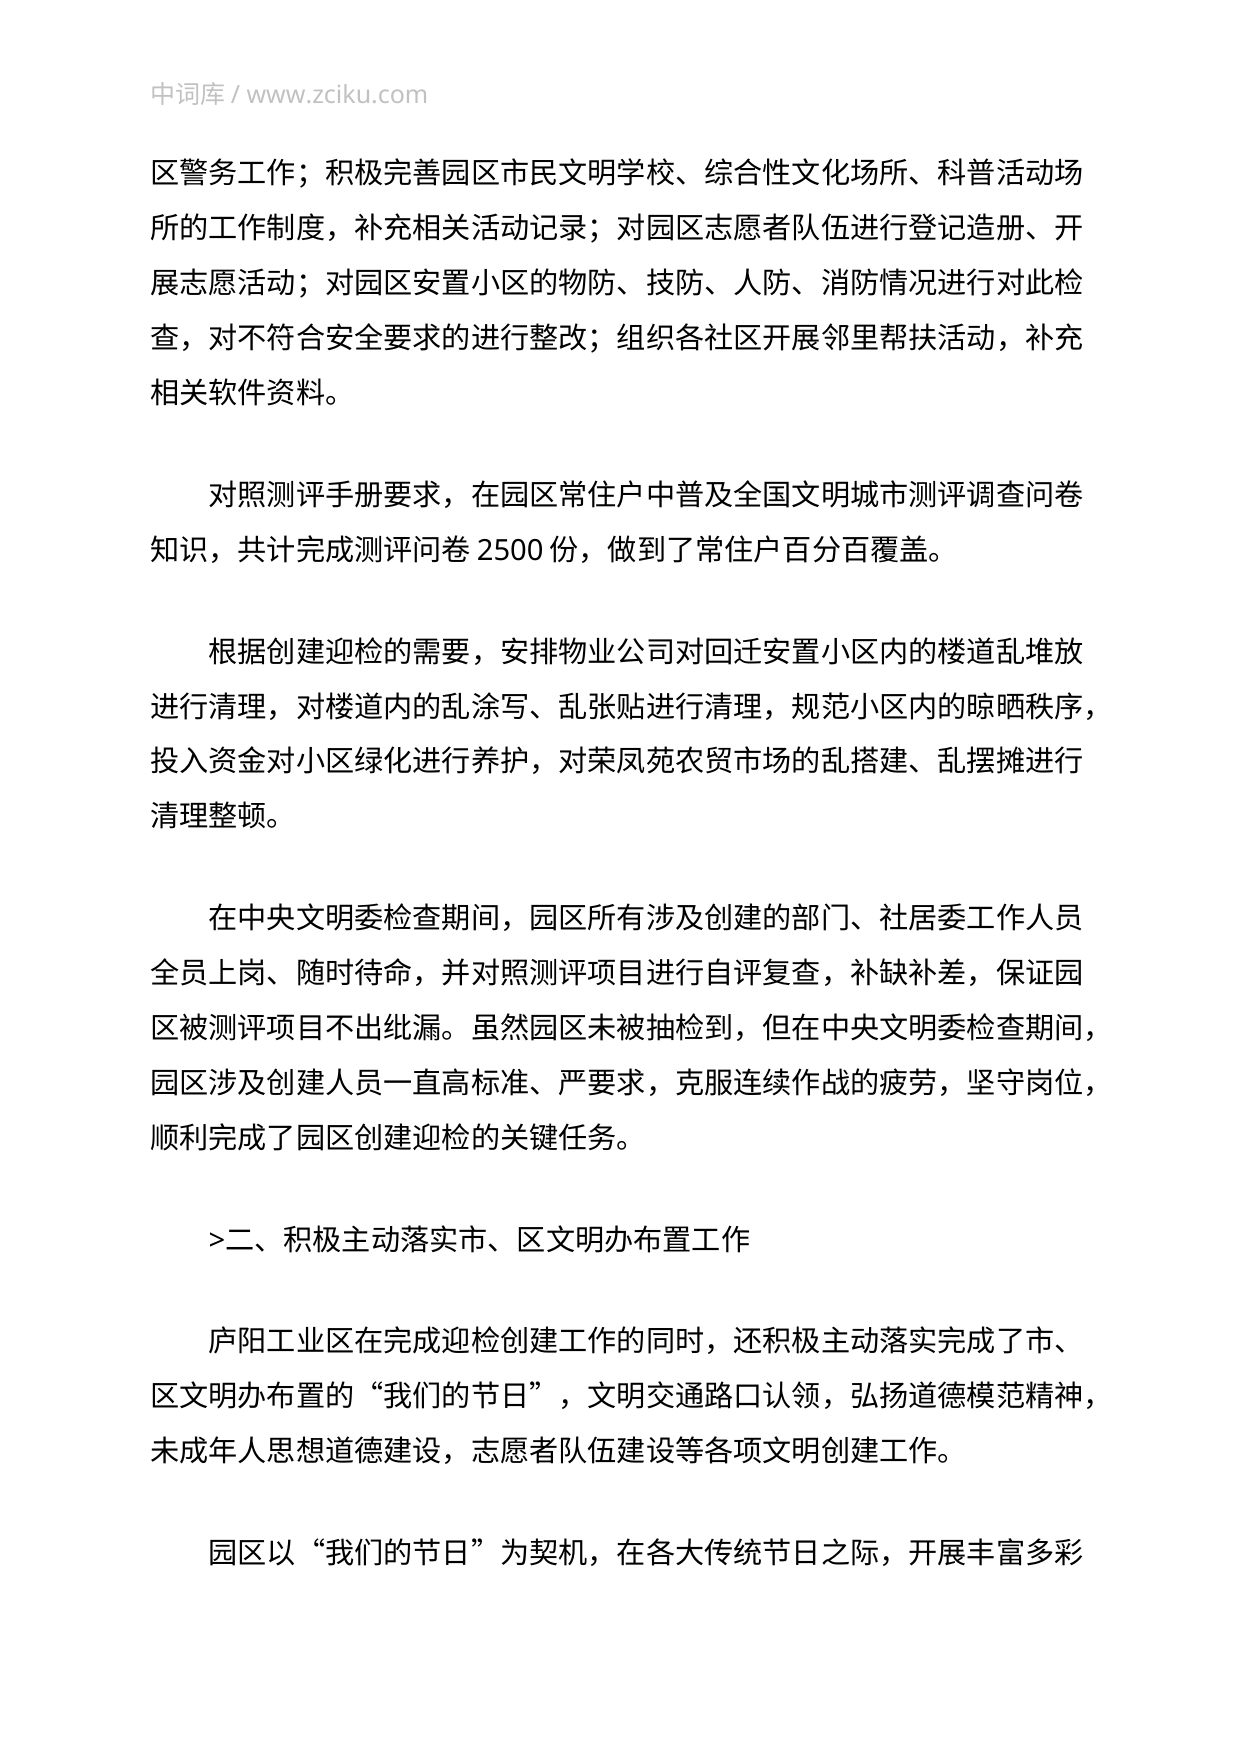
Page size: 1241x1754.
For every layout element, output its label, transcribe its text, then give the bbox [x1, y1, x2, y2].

text 对照测评手册要求，在园区常住户中普及全国文明城市测评调查问卷知识，共计完成测评问卷2500份，做到了常住户百分百覆盖。 [150, 471, 1090, 569]
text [150, 1529, 1090, 1572]
text >二、积极主动落实市、区文明办布置工作 [150, 1216, 1090, 1258]
text 在中央文明委检查期间，园区所有涉及创建的部门、社居委工作人员全员上岗、随时待命，并对照测评项目进行自评复查，补缺补差，保证园区被测评项目不出纰漏。虽然园区未被抽检到，但在中央文明委检查期间，园区涉及创建人员一直高标准、严要求，克服连续作战的疲劳，坚守岗位，顺利完成了园区创建迎检的关键任务。 [150, 895, 1090, 1157]
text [150, 150, 1090, 412]
text 庐阳工业区在完成迎检创建工作的同时，还积极主动落实完成了市、区文明办布置的“我们的节日”，文明交通路口认领，弘扬道德模范精神，未成年人思想道德建设，志愿者队伍建设等各项文明创建工作。 [150, 1318, 1090, 1470]
text 根据创建迎检的需要，安排物业公司对回迁安置小区内的楼道乱堆放进行清理，对楼道内的乱涂写、乱张贴进行清理，规范小区内的晾晒秩序，投入资金对小区绿化进行养护，对荣凤苑农贸市场的乱搭建、乱摆摊进行清理整顿。 [150, 628, 1090, 835]
